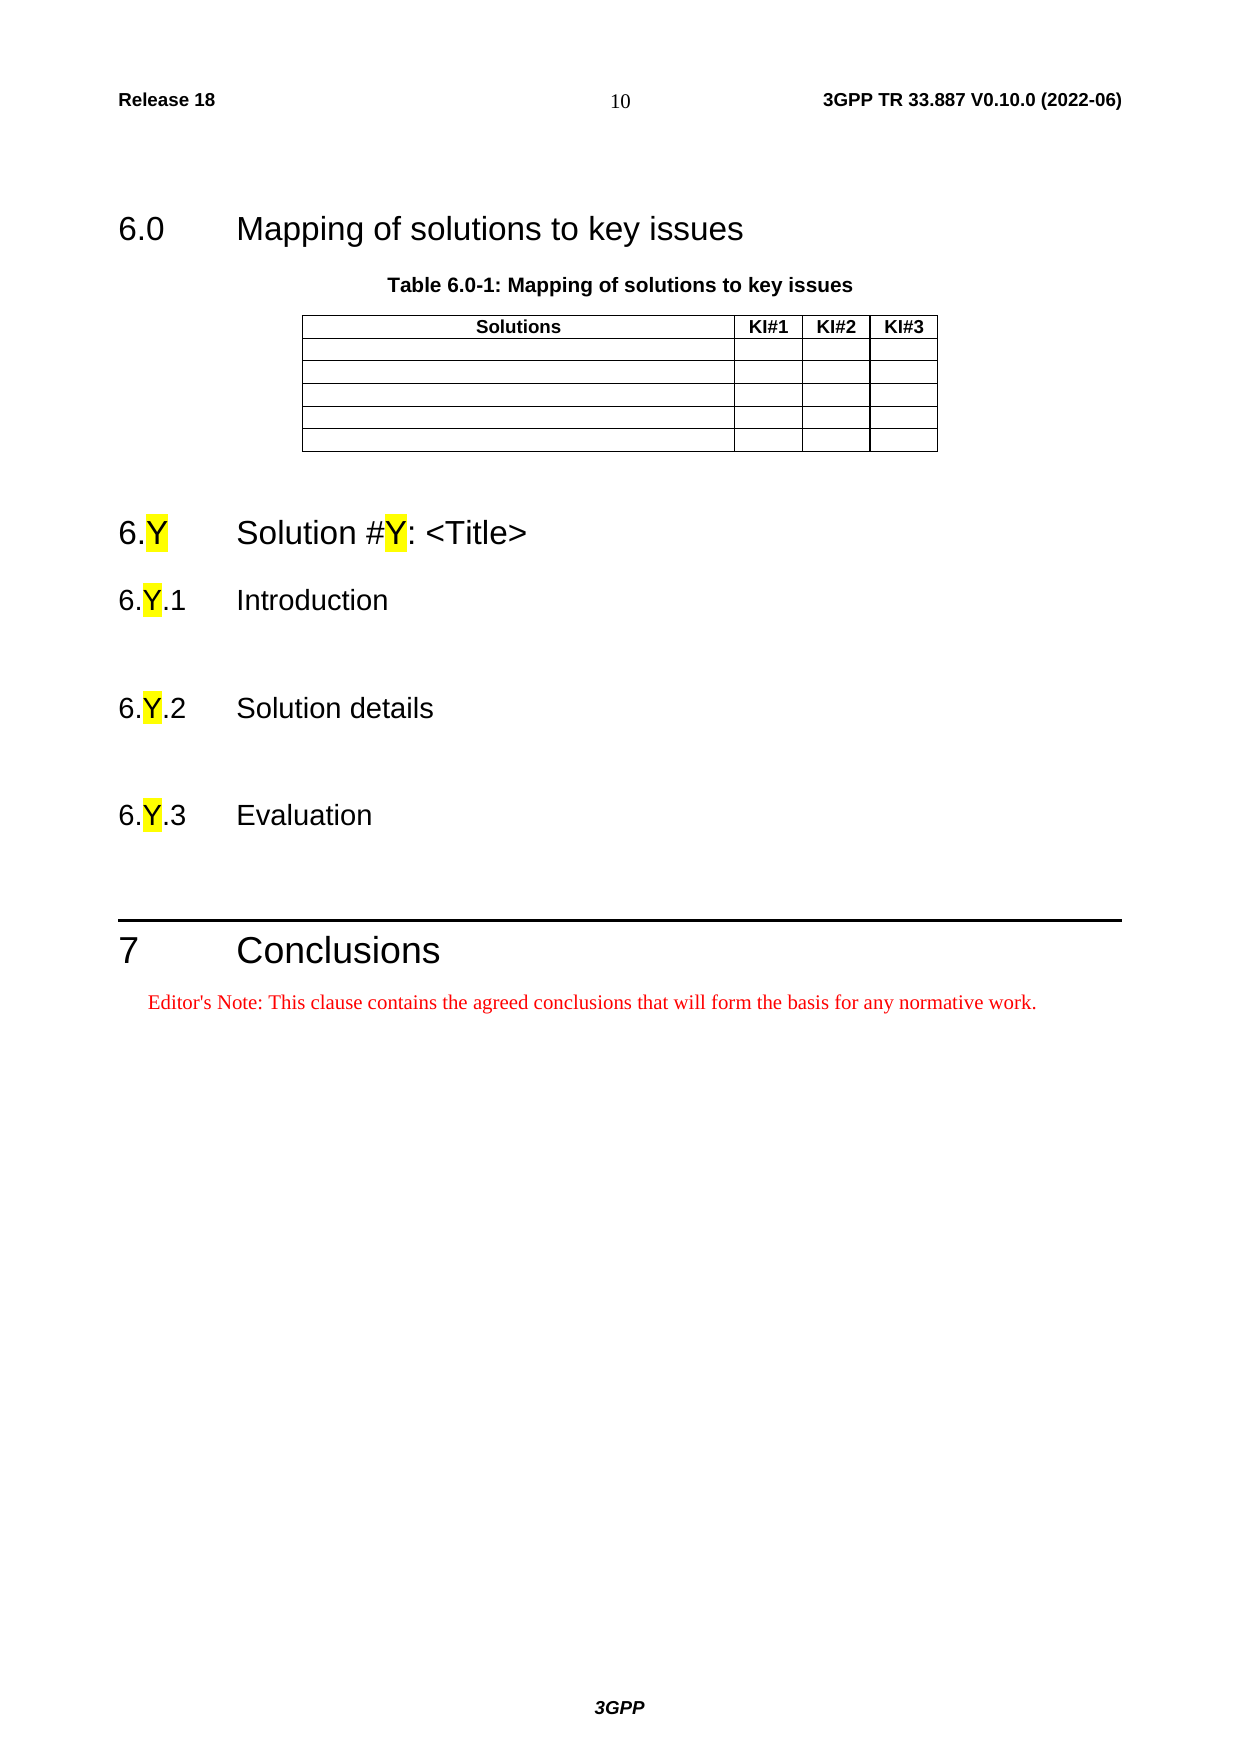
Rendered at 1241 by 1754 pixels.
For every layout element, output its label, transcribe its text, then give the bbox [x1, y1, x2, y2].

table_cell [871, 407, 937, 428]
subtitle 6.Y.1 Introduction [162, 583, 1122, 617]
table_cell [303, 384, 734, 406]
subtitle 6.Y.2 Solution details [162, 691, 1122, 724]
table_header KI#2 [803, 316, 869, 338]
table_cell [803, 339, 869, 360]
table_cell [871, 384, 937, 406]
table_cell [303, 407, 734, 428]
table_cell [303, 361, 734, 383]
table_cell [303, 429, 734, 451]
table_cell [303, 339, 734, 360]
table_cell [803, 407, 869, 428]
subtitle 6.Y Solution #Y: <Title> [118, 513, 1122, 552]
table_header Solutions [303, 316, 734, 338]
table_cell [735, 384, 802, 406]
table_cell [871, 429, 937, 451]
table_header KI#1 [735, 316, 802, 338]
table_cell [871, 361, 937, 383]
table_cell [735, 407, 802, 428]
table_cell [803, 361, 869, 383]
subtitle 6.0 Mapping of solutions to key issues [118, 209, 1122, 247]
table_cell [871, 339, 937, 360]
table_header KI#3 [871, 316, 937, 338]
table_cell [735, 361, 802, 383]
table_cell [803, 384, 869, 406]
subtitle 7 Conclusions [118, 922, 1122, 971]
text Table 6.0-1: Mapping of solutions to key issues [118, 272, 1122, 296]
table_cell [735, 429, 802, 451]
table_cell [803, 429, 869, 451]
table_cell [735, 339, 802, 360]
subtitle 6.Y.3 Evaluation [162, 798, 1122, 832]
